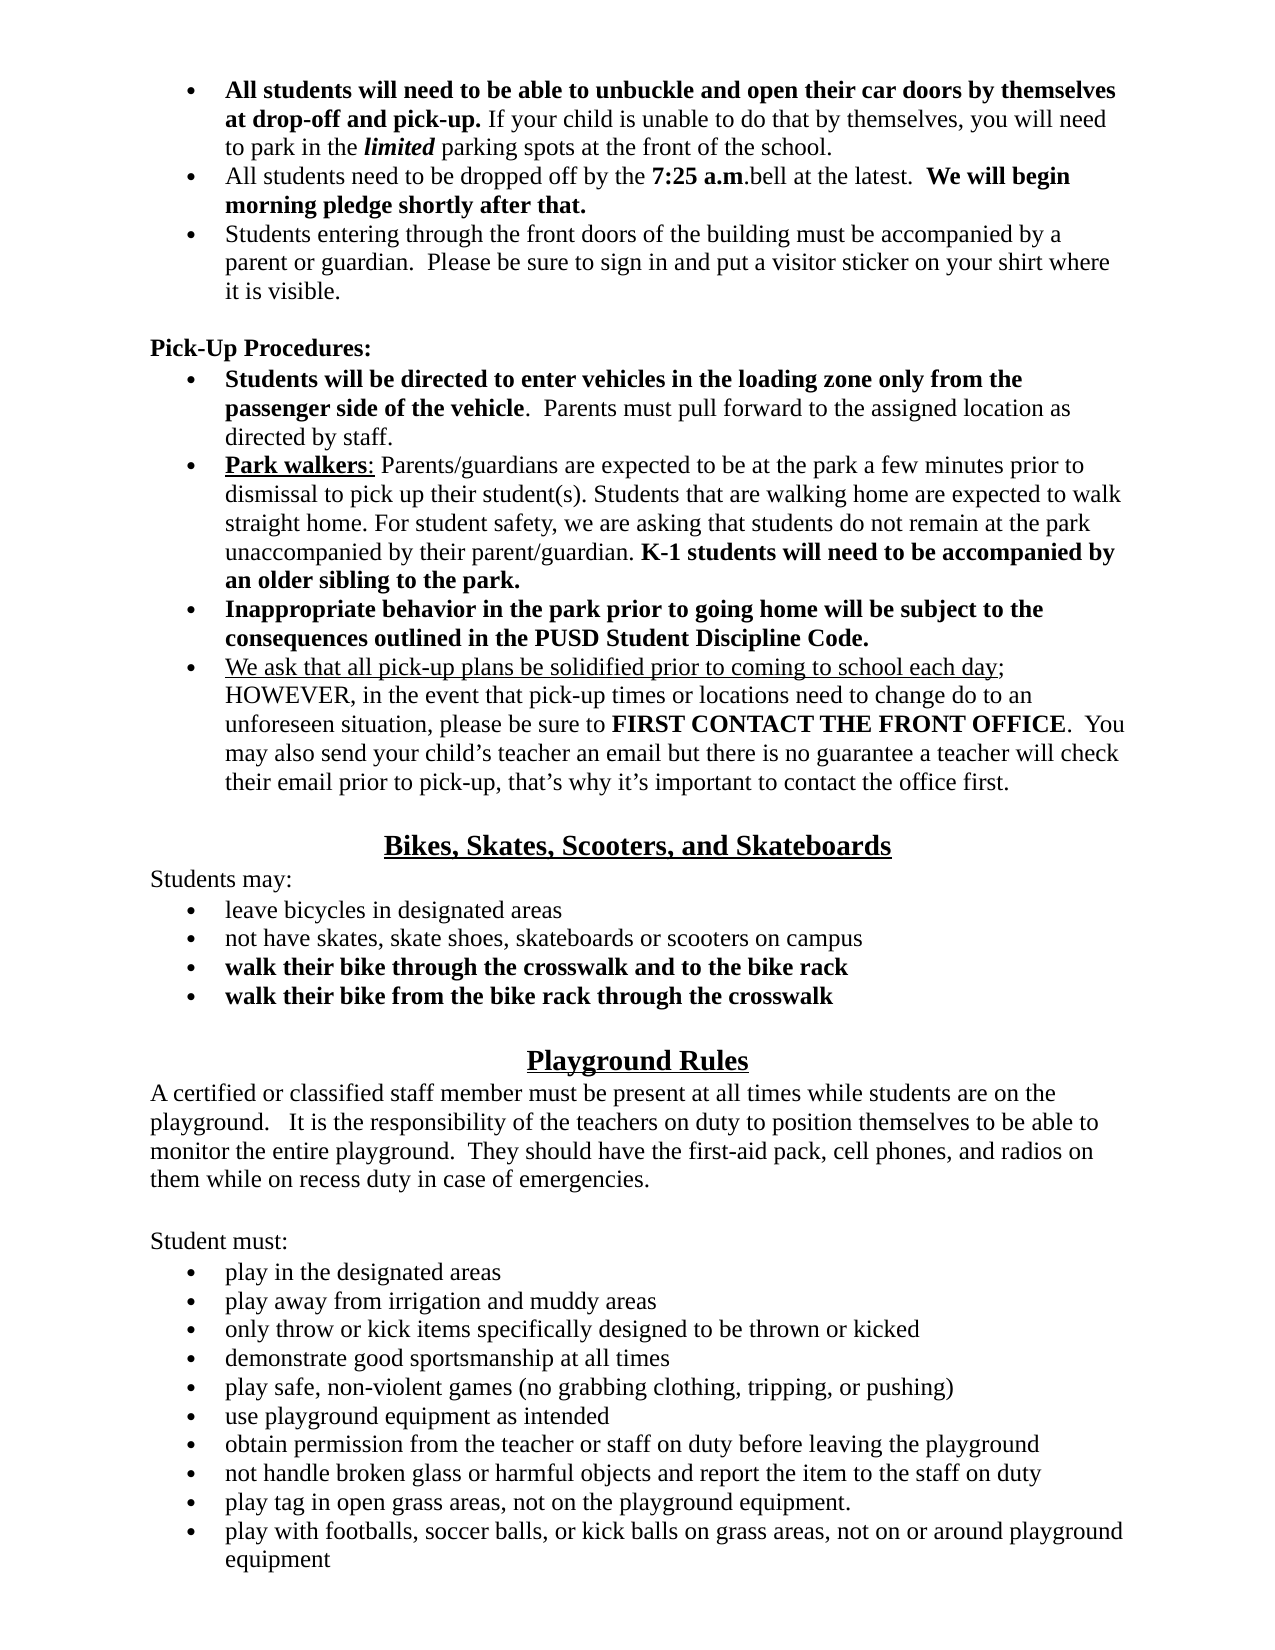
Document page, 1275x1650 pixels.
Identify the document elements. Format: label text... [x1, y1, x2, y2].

list walk their bike through the crosswalk and to the bike rack [187, 952, 1125, 981]
list Students will be directed to enter vehicles in the loading zone only from the passenger side of the vehicle. Parents must pull forward to the assigned location as directed by staff. [187, 364, 1125, 450]
text Student must: [150, 1226, 1125, 1255]
list Park walkers: Parents/guardians are expected to be at the park a few minutes prior to dismissal to pick up their student(s). Students that are walking home are expected to walk straight home. For student safety, we are asking that students do not remain at the park unaccompanied by their parent/guardian. K-1 students will need to be accompanied by an older sibling to the park. [187, 450, 1125, 594]
list play away from irrigation and muddy areas [187, 1286, 1125, 1314]
text Students may: [150, 864, 1125, 893]
list walk their bike from the bike rack through the crosswalk [187, 981, 1125, 1010]
list play safe, non-violent games (no grabbing clothing, tripping, or pushing) [187, 1372, 1125, 1401]
list Inappropriate behavior in the park prior to going home will be subject to the consequences outlined in the PUSD Student Discipline Code. [187, 594, 1125, 652]
list Students entering through the front doors of the building must be accompanied by a parent or guardian. Please be sure to sign in and put a visitor sticker on your shirt where it is visible. [187, 219, 1125, 305]
list play in the designated areas [187, 1257, 1125, 1286]
text Pick-Up Procedures: [150, 333, 1125, 362]
list All students need to be dropped off by the 7:25 a.m.bell at the latest. We will begin morning pledge shortly after that. [187, 161, 1125, 219]
list We ask that all pick-up plans be solidified prior to coming to school each day; HOWEVER, in the event that pick-up times or locations need to change do to an unforeseen situation, please be sure to FIRST CONTACT THE FRONT OFFICE. You may also send your child’s teacher an email but there is no guarantee a teacher will check their email prior to pick-up, that’s why it’s important to contact the office first. [187, 652, 1125, 795]
list demonstrate good sportsmanship at all times [187, 1343, 1125, 1372]
list obtain permission from the teacher or staff on duty before leaving the playground [187, 1429, 1125, 1458]
list play tag in open grass areas, not on the playground equipment. [187, 1487, 1125, 1516]
list use playground equipment as intended [187, 1401, 1125, 1429]
list All students will need to be able to unbuckle and open their car doors by themselves at drop-off and pick-up. If your child is unable to do that by themselves, you will need to park in the limited parking spots at the front of the school. [187, 75, 1125, 161]
list not handle broken glass or harmful objects and report the item to the staff on duty [187, 1458, 1125, 1487]
text Playground Rules [150, 1043, 1125, 1076]
list only throw or kick items specifically designed to be thrown or kicked [187, 1314, 1125, 1343]
list not have skates, skate shoes, skateboards or scooters on campus [187, 923, 1125, 952]
list play with footballs, soccer balls, or kick balls on grass areas, not on or around playground equipment [187, 1516, 1125, 1573]
text A certified or classified staff member must be present at all times while students are on the playground. It is the responsibility of the teachers on duty to position themselves to be able to monitor the entire playground. They should have the first-aid pack, cell phones, and radios on them while on recess duty in case of emergencies. [150, 1078, 1125, 1193]
list leave bicycles in designated areas [187, 895, 1125, 923]
text Bikes, Skates, Scooters, and Skateboards [150, 828, 1125, 862]
